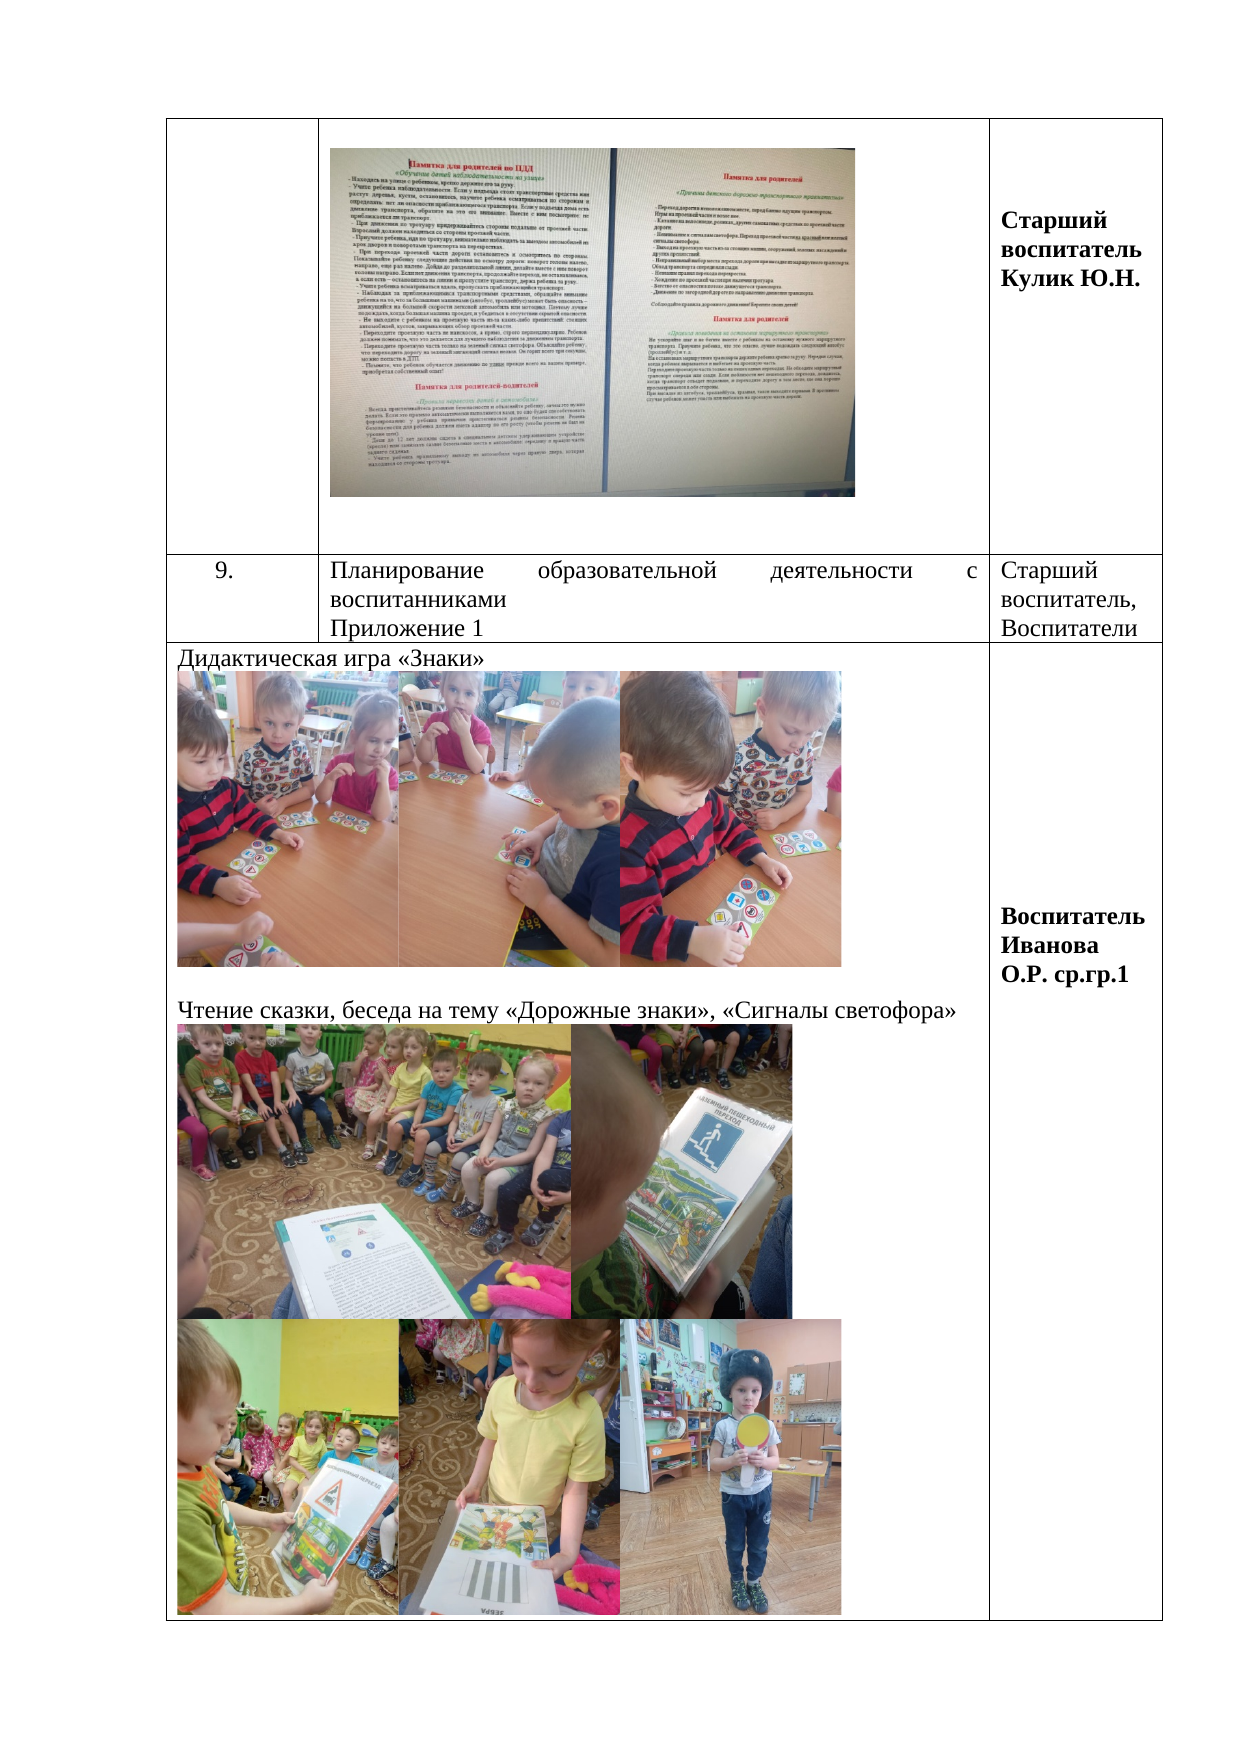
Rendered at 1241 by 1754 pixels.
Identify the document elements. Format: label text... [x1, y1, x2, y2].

picture [177, 1024, 842, 1615]
table_cell [167, 119, 318, 554]
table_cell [319, 119, 989, 554]
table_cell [990, 119, 1162, 554]
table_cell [990, 643, 1162, 1620]
table_cell [167, 555, 318, 642]
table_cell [167, 643, 989, 1620]
picture [177, 671, 842, 967]
table_cell Старший воспитатель, Воспитатели [990, 555, 1162, 642]
picture [330, 148, 856, 497]
table_cell Планирование образовательной деятельности с воспитанниками Приложение 1 [319, 555, 989, 642]
